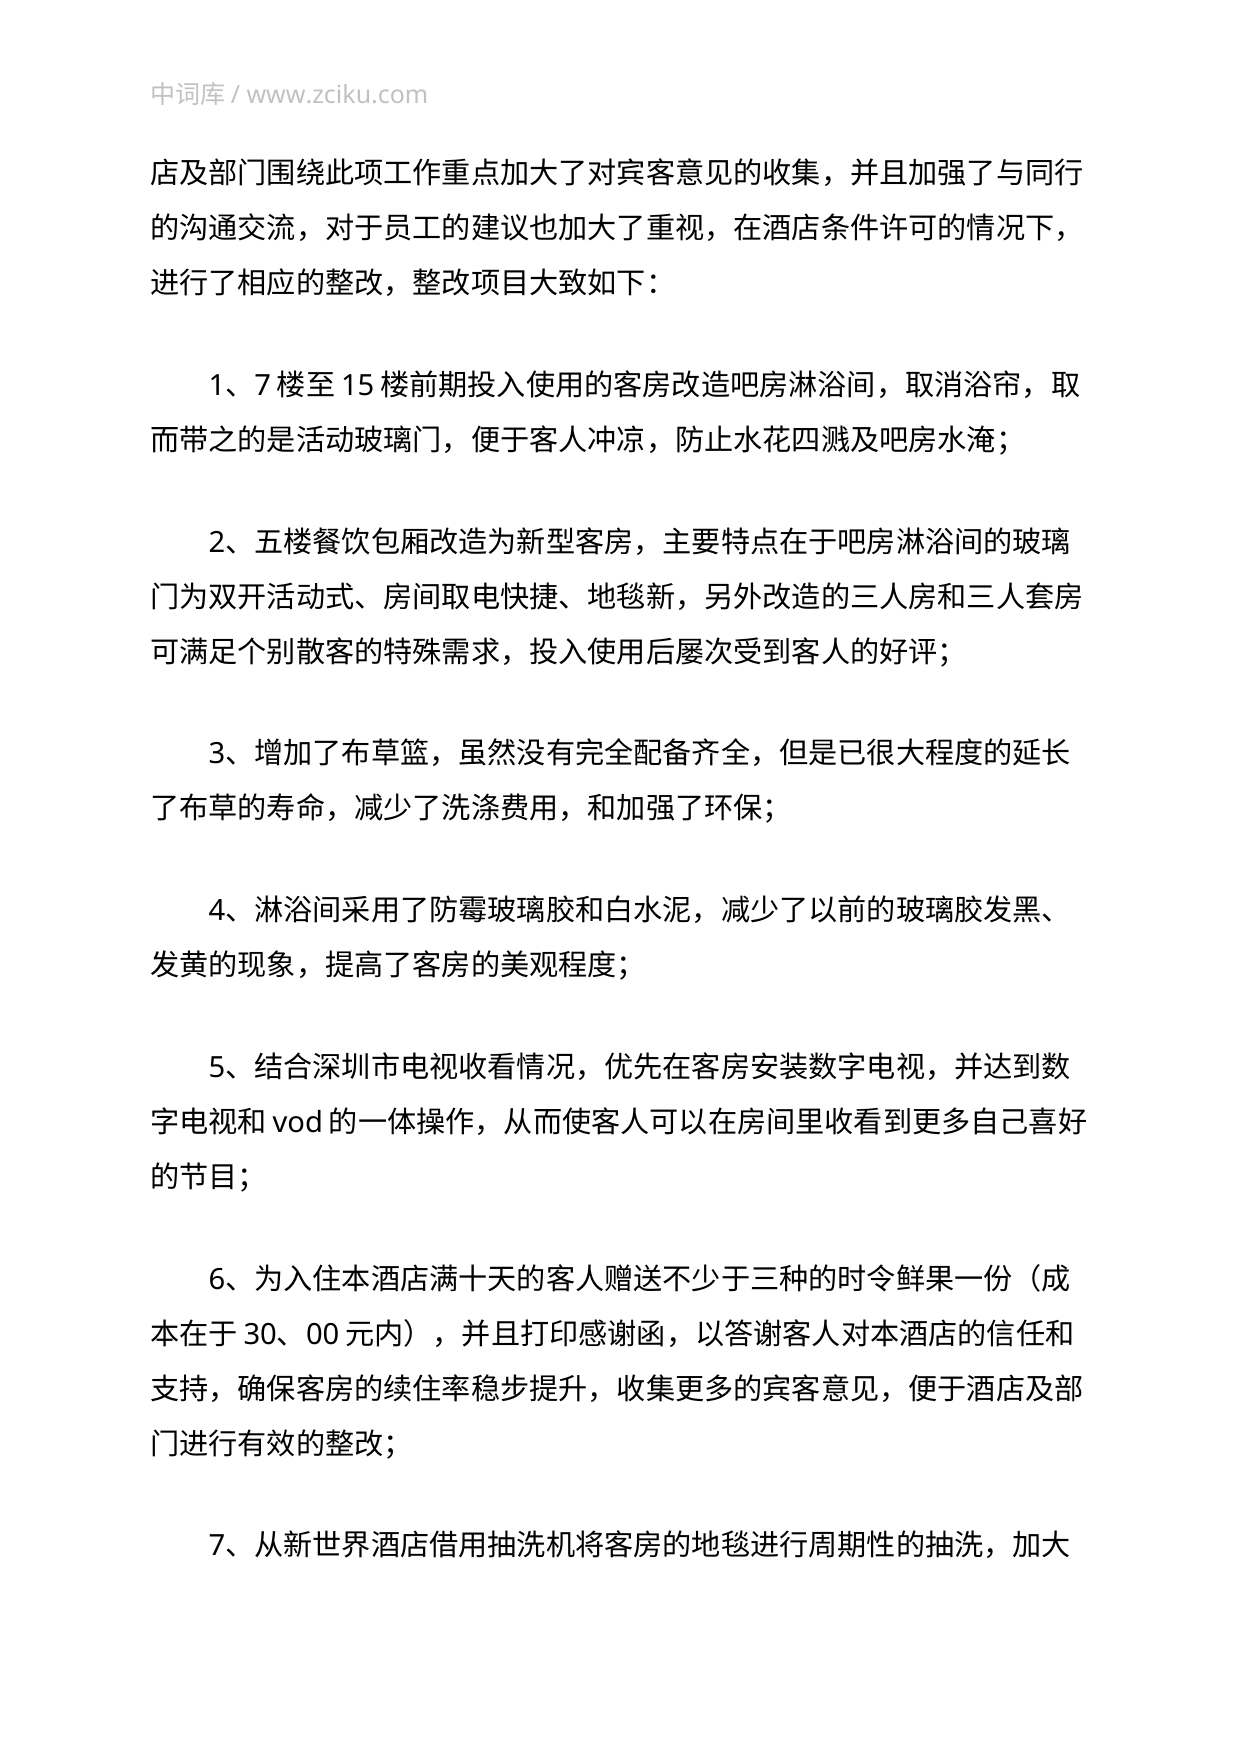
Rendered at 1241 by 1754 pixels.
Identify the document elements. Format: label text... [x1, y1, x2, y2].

text 1、7楼至15楼前期投入使用的客房改造吧房淋浴间，取消浴帘，取而带之的是活动玻璃门，便于客人冲凉，防止水花四溅及吧房水淹； [150, 362, 1090, 459]
text 4、淋浴间采用了防霉玻璃胶和白水泥，减少了以前的玻璃胶发黑、发黄的现象，提高了客房的美观程度； [150, 887, 1090, 984]
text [150, 150, 1090, 302]
text 3、增加了布草篮，虽然没有完全配备齐全，但是已很大程度的延长了布草的寿命，减少了洗涤费用，和加强了环保； [150, 730, 1090, 827]
text 6、为入住本酒店满十天的客人赠送不少于三种的时令鲜果一份（成本在于30、00元内），并且打印感谢函，以答谢客人对本酒店的信任和支持，确保客房的续住率稳步提升，收集更多的宾客意见，便于酒店及部门进行有效的整改； [150, 1255, 1090, 1462]
text 2、五楼餐饮包厢改造为新型客房，主要特点在于吧房淋浴间的玻璃门为双开活动式、房间取电快捷、地毯新，另外改造的三人房和三人套房可满足个别散客的特殊需求，投入使用后屡次受到客人的好评； [150, 518, 1090, 671]
text 5、结合深圳市电视收看情况，优先在客房安装数字电视，并达到数字电视和vod的一体操作，从而使客人可以在房间里收看到更多自己喜好的节目； [150, 1043, 1090, 1196]
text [150, 1522, 1090, 1564]
